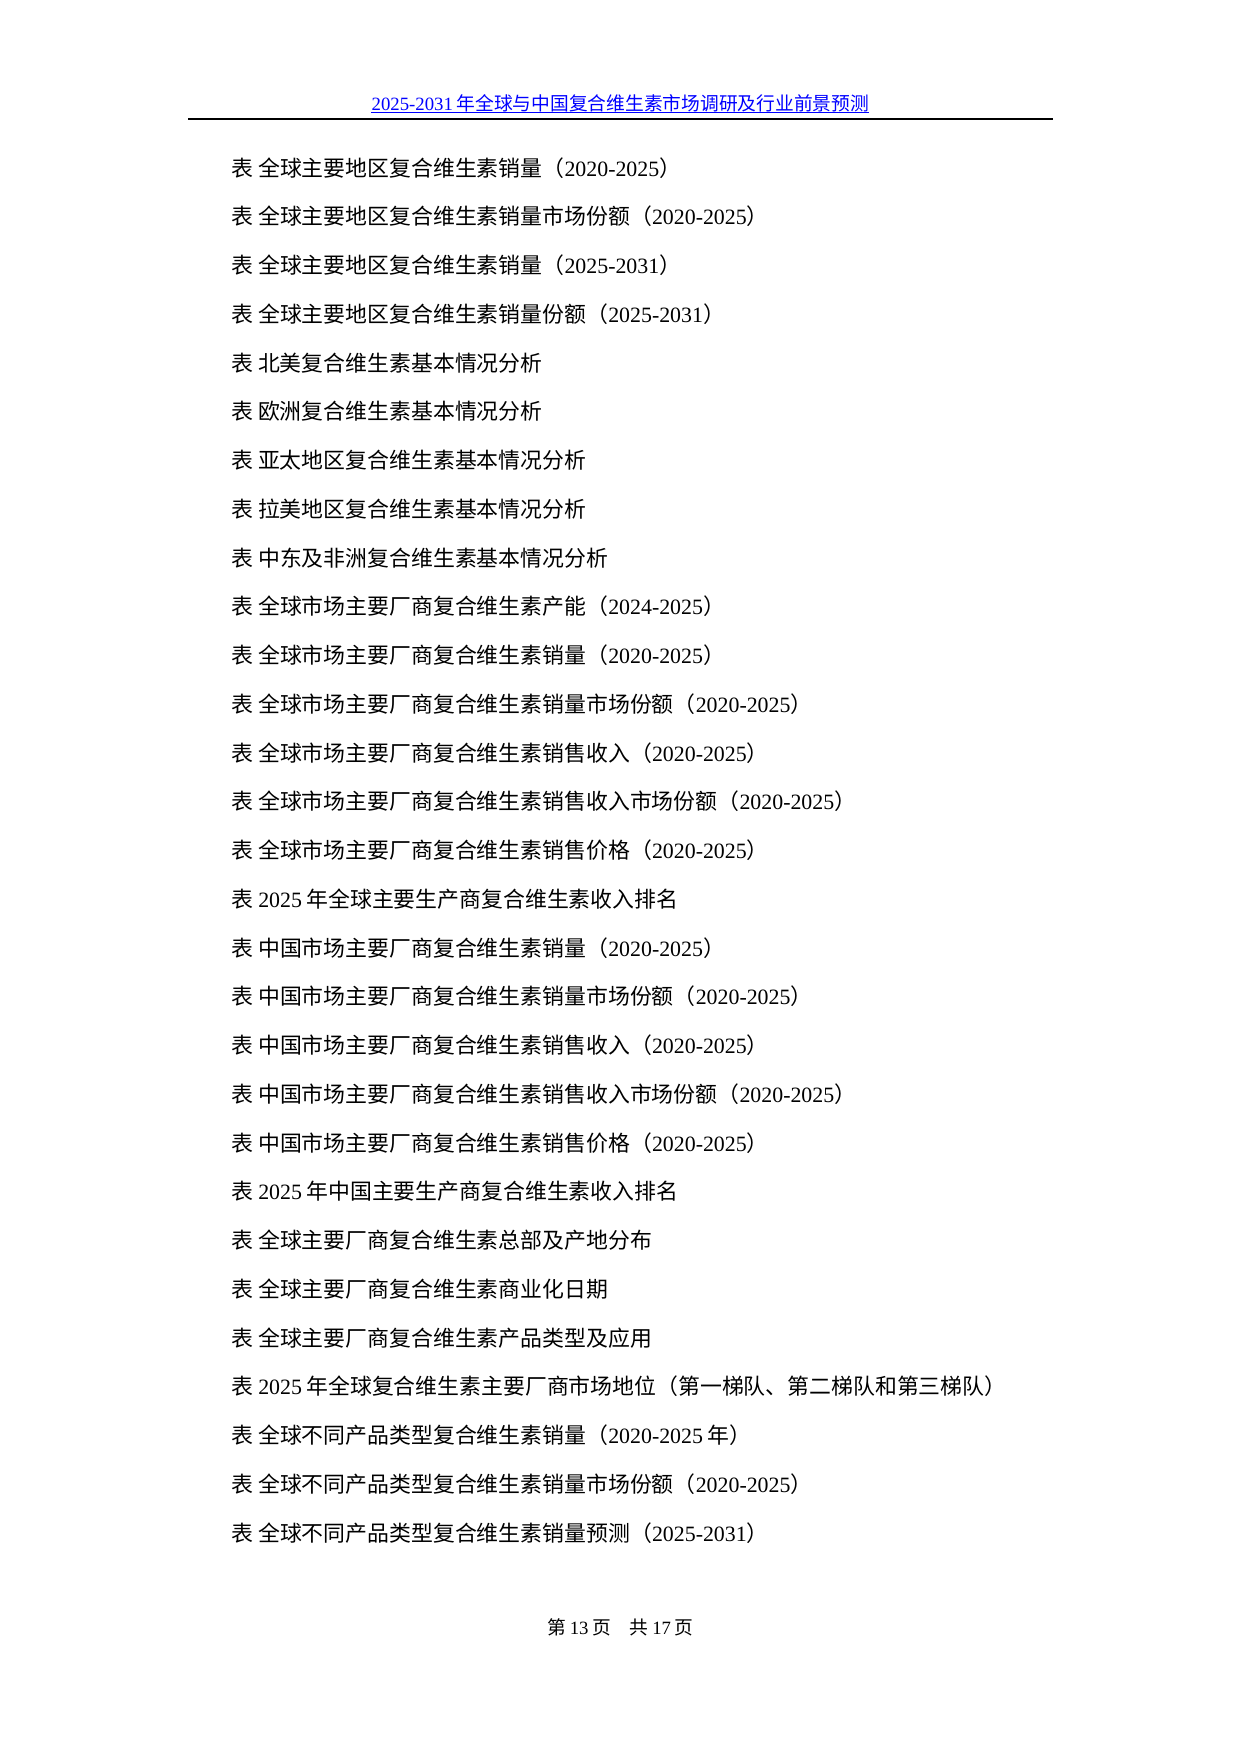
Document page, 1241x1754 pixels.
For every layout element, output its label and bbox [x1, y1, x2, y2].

text [187, 150, 1053, 1548]
